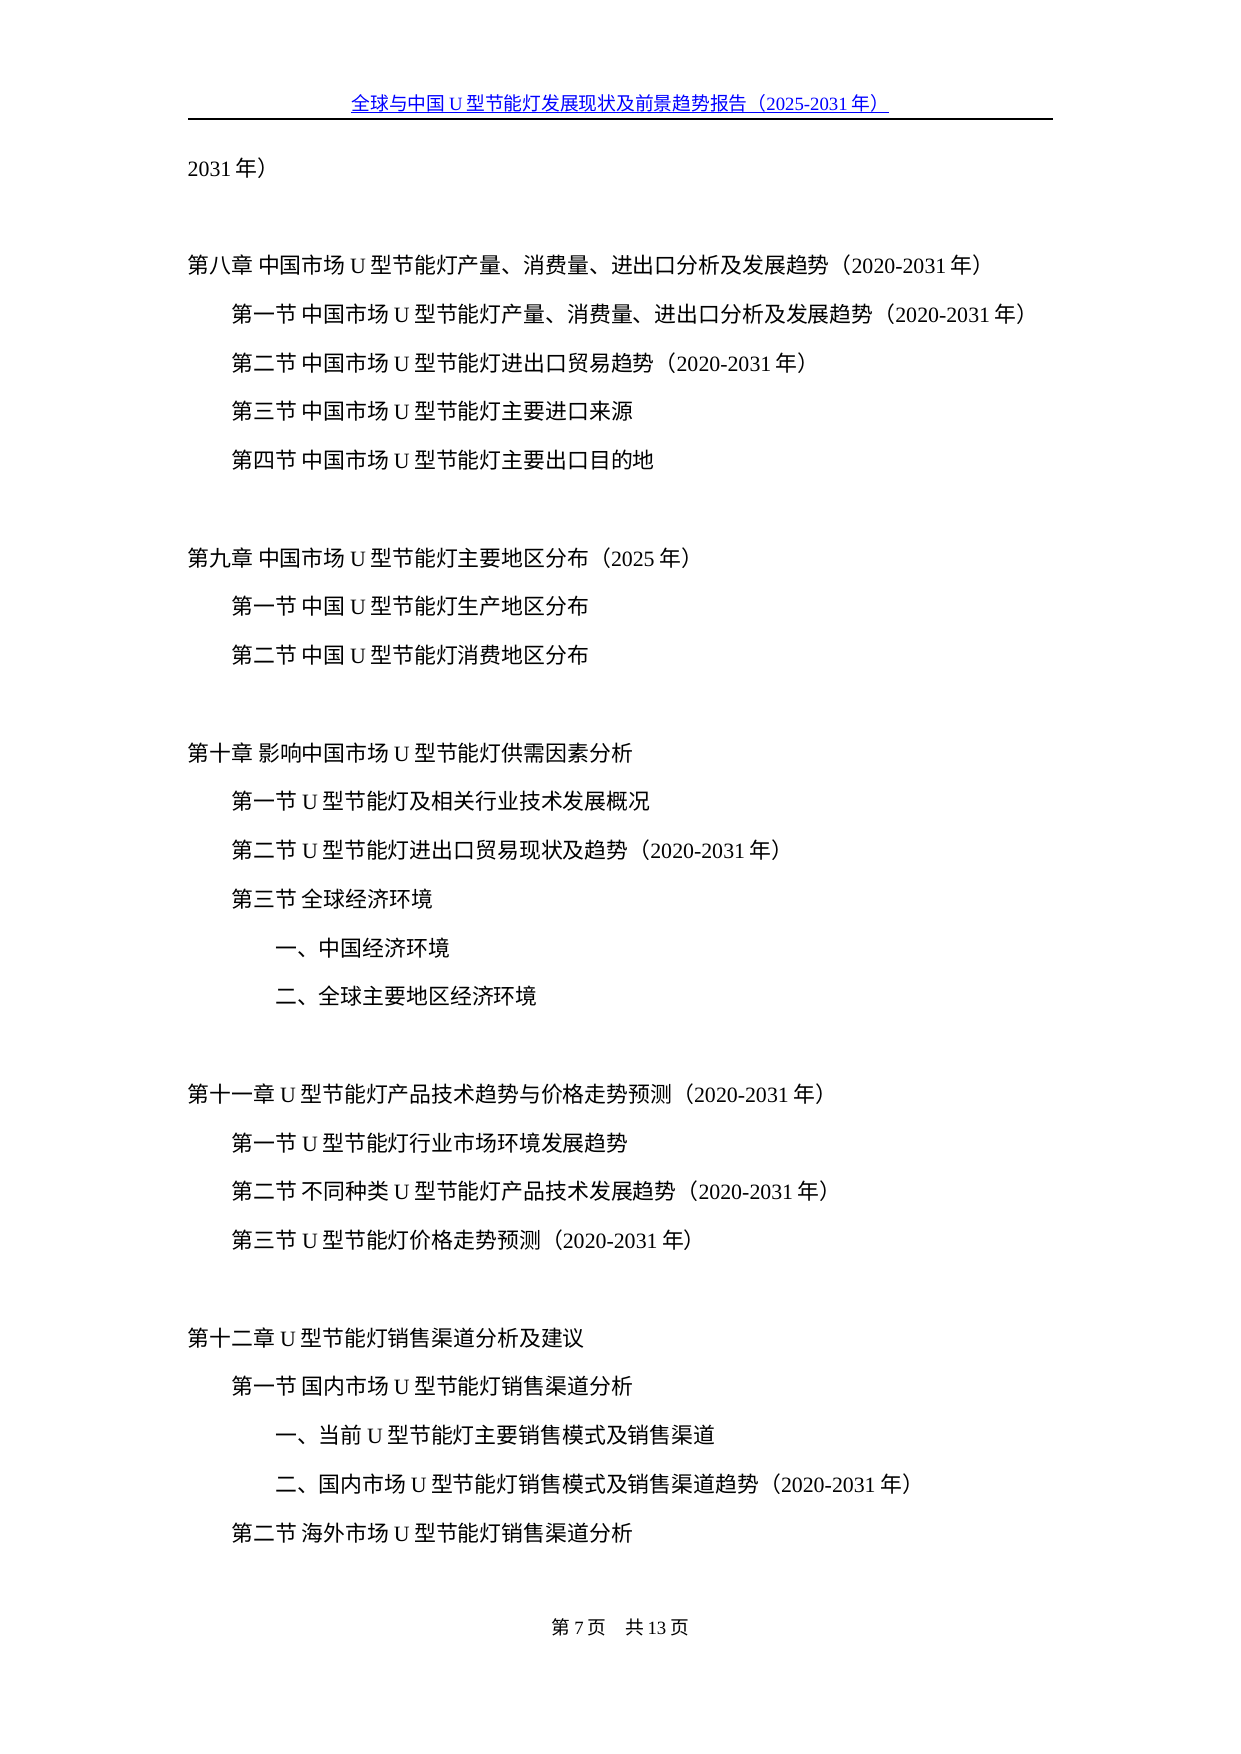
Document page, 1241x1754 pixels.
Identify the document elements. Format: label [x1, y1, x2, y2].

text [187, 150, 1053, 1548]
